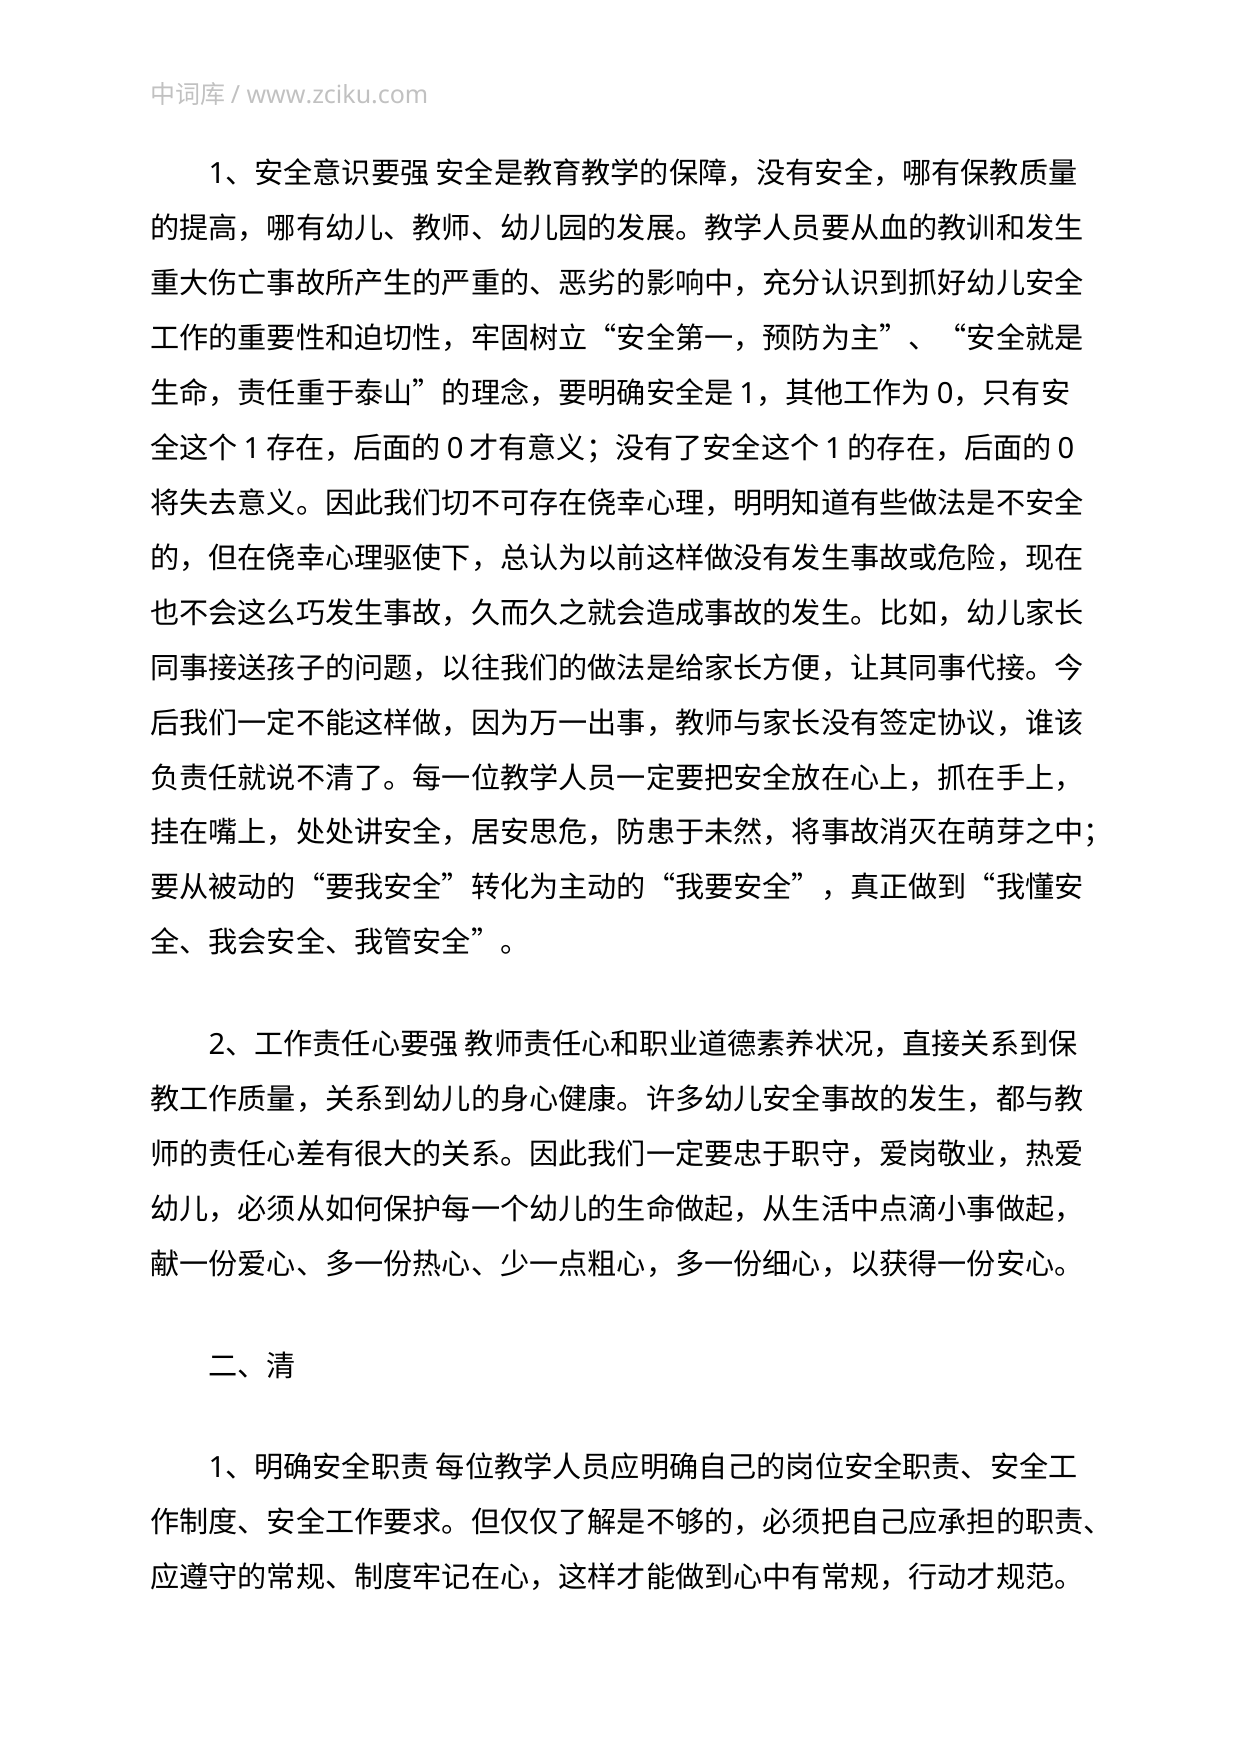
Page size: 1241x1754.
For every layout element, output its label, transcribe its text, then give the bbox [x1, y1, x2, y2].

text 二、清 [150, 1342, 1090, 1384]
text 1、明确安全职责 每位教学人员应明确自己的岗位安全职责、安全工作制度、安全工作要求。但仅仅了解是不够的，必须把自己应承担的职责、应遵守的常规、制度牢记在心，这样才能做到心中有常规，行动才规范。 [150, 1444, 1090, 1596]
text 1、安全意识要强 安全是教育教学的保障，没有安全，哪有保教质量的提高，哪有幼儿、教师、幼儿园的发展。教学人员要从血的教训和发生重大伤亡事故所产生的严重的、恶劣的影响中，充分认识到抓好幼儿安全工作的重要性和迫切性，牢固树立“安全第一，预防为主”、“安全就是生命，责任重于泰山”的理念，要明确安全是1，其他工作为0，只有安全这个1存在，后面的0才有意义；没有了安全这个1的存在，后面的0将失去意义。因此我们切不可存在侥幸心理，明明知道有些做法是不安全的，但在侥幸心理驱使下，总认为以前这样做没有发生事故或危险，现在也不会这么巧发生事故，久而久之就会造成事故的发生。比如，幼儿家长同事接送孩子的问题，以往我们的做法是给家长方便，让其同事代接。今后我们一定不能这样做，因为万一出事，教师与家长没有签定协议，谁该负责任就说不清了。每一位教学人员一定要把安全放在心上，抓在手上，挂在嘴上，处处讲安全，居安思危，防患于未然，将事故消灭在萌芽之中；要从被动的“要我安全”转化为主动的“我要安全”，真正做到“我懂安全、我会安全、我管安全”。 [150, 150, 1090, 961]
text 2、工作责任心要强 教师责任心和职业道德素养状况，直接关系到保教工作质量，关系到幼儿的身心健康。许多幼儿安全事故的发生，都与教师的责任心差有很大的关系。因此我们一定要忠于职守，爱岗敬业，热爱幼儿，必须从如何保护每一个幼儿的生命做起，从生活中点滴小事做起，献一份爱心、多一份热心、少一点粗心，多一份细心，以获得一份安心。 [150, 1021, 1090, 1283]
